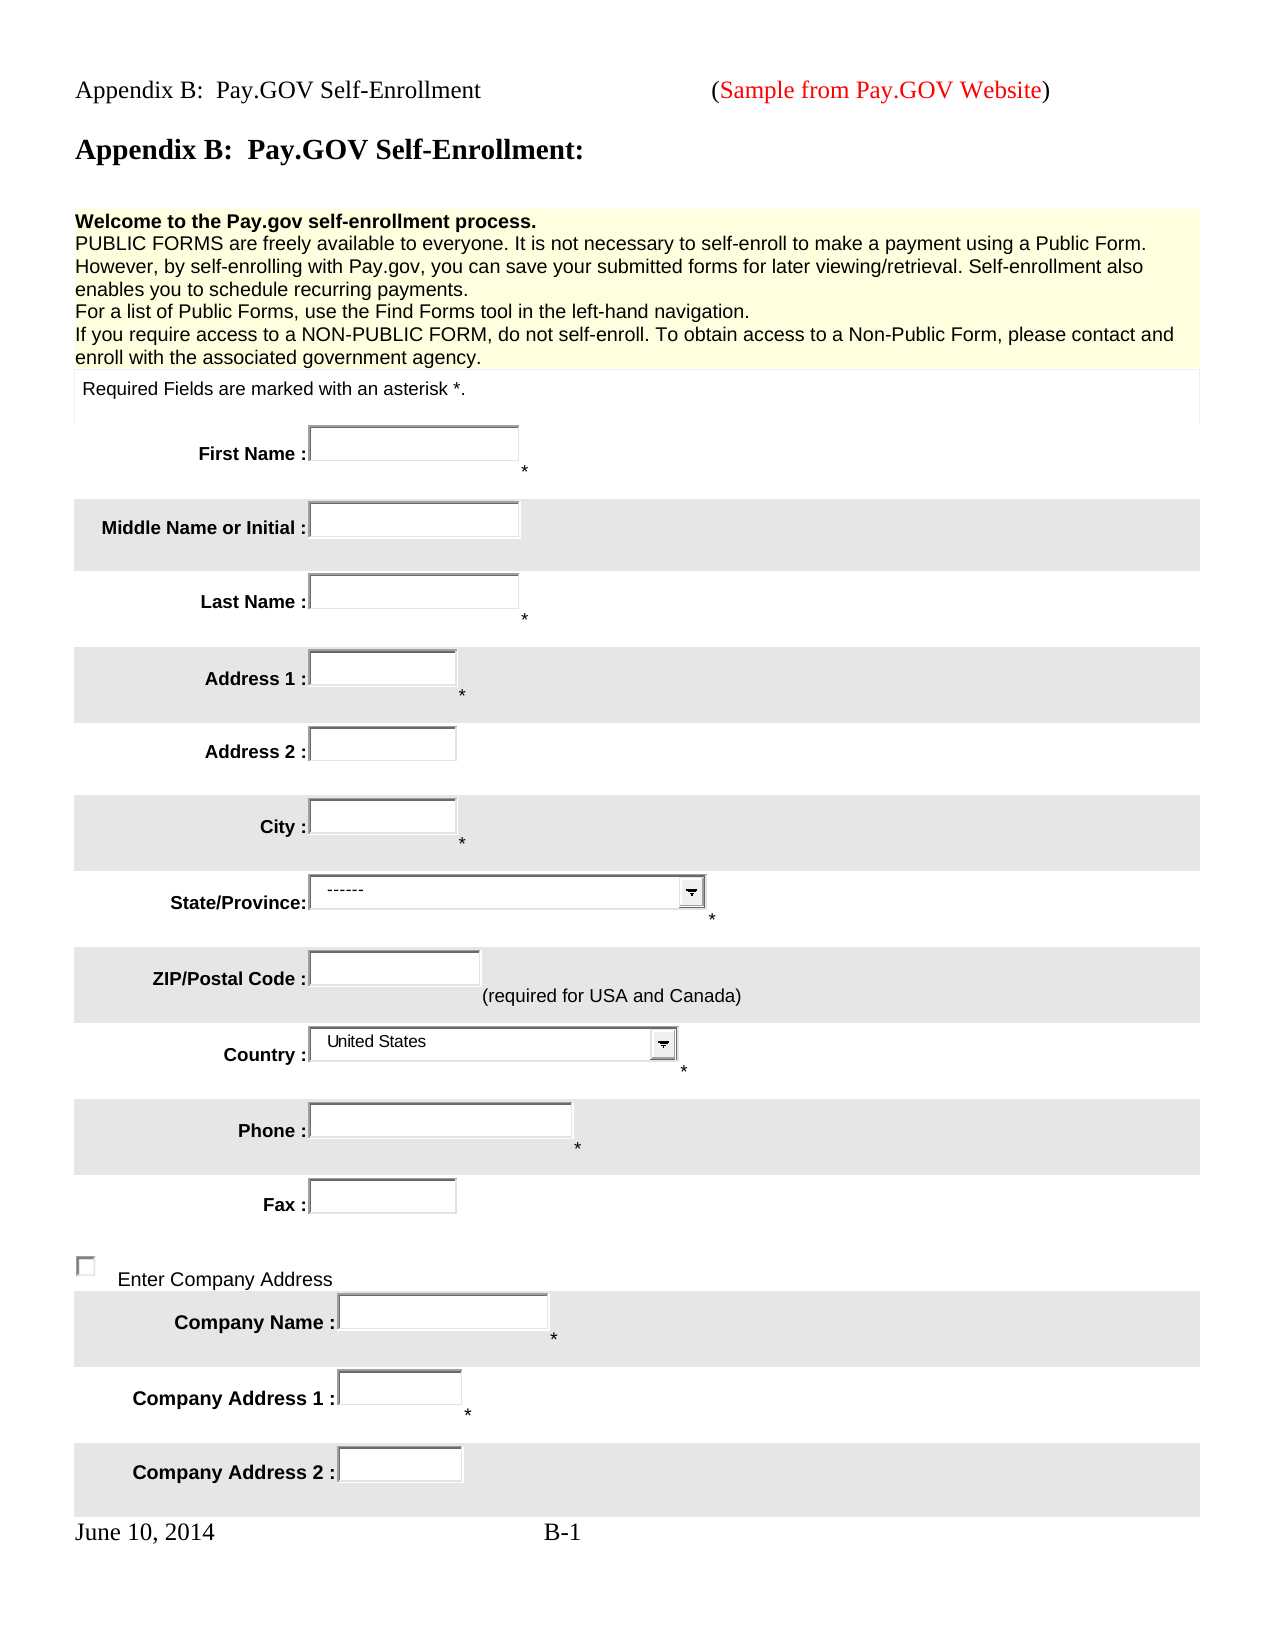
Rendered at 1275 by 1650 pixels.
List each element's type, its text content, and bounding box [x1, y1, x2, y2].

table_cell [308, 501, 1199, 571]
table_header Company Name : [75, 1292, 336, 1367]
table_cell City : [75, 797, 307, 871]
table_cell [337, 1445, 1199, 1515]
table_cell Country : [75, 1025, 307, 1099]
table_cell Address 2 : [75, 725, 307, 795]
table_cell Middle Name or Initial : [75, 501, 307, 571]
table_cell * [337, 1369, 1199, 1443]
table_cell * [308, 1025, 1199, 1099]
table_cell [308, 725, 1199, 795]
text Enter Company Address [75, 1249, 1200, 1291]
table_cell State/Province: [75, 873, 307, 947]
text Welcome to the Pay.gov self-enrollment process. PUBLIC FORMS are freely available to everyone. It is not necessary to self-enroll to make a payment using a Public Form. However, by self-enrolling with Pay.gov, you can save your submitted forms for later viewing/retrieval. Self-enrollment also enables you to schedule recurring payments. For a list of Public Forms, use the Find Forms tool in the left-hand navigation. If you require access to a NON-PUBLIC FORM, do not self-enroll. To obtain access to a Non-Public Form, please contact and enroll with the associated government agency. [75, 209, 1200, 368]
table_cell First Name : [75, 425, 307, 499]
table_cell * [308, 425, 1199, 499]
table_cell * [308, 1101, 1199, 1175]
table_cell Fax : [75, 1177, 307, 1247]
table_cell * [308, 873, 1199, 947]
table_cell Company Address 1 : [75, 1369, 336, 1443]
table_header * [337, 1292, 1199, 1367]
table_cell * [308, 797, 1199, 871]
text Appendix B: Pay.GOV Self-Enrollment: [75, 132, 1200, 166]
table_cell Phone : [75, 1101, 307, 1175]
table_cell Address 1 : [75, 649, 307, 723]
table_cell Last Name : [75, 573, 307, 647]
table_header Required Fields are marked with an asterisk *. [75, 370, 1199, 423]
table_cell * [308, 573, 1199, 647]
table_cell (required for USA and Canada) [308, 949, 1199, 1023]
table_cell [308, 1177, 1199, 1247]
table_cell ZIP/Postal Code : [75, 949, 307, 1023]
table_cell Company Address 2 : [75, 1445, 336, 1515]
table_cell * [308, 649, 1199, 723]
